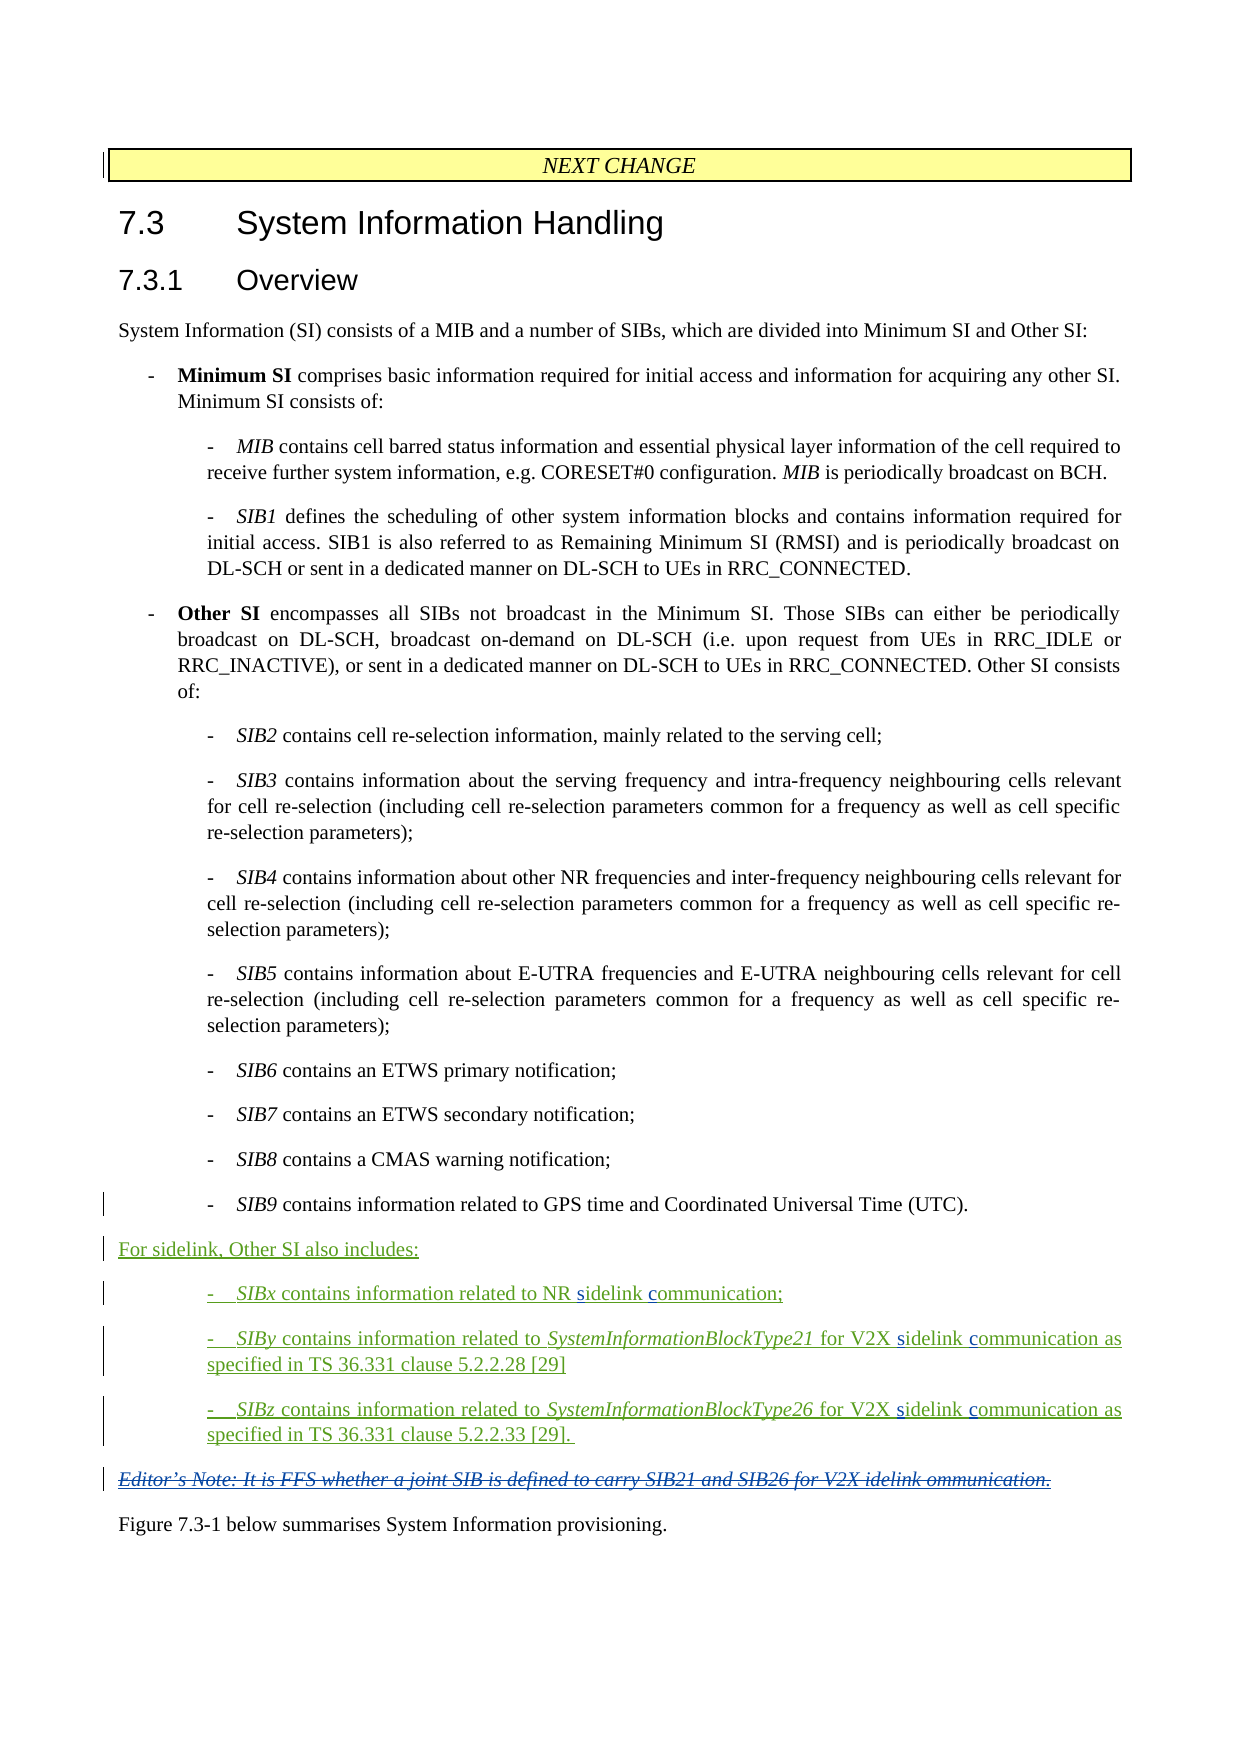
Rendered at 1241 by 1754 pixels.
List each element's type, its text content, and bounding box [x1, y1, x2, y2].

text - SIB7 contains an ETWS secondary notification; [207, 1102, 1122, 1126]
text System Information (SI) consists of a MIB and a number of SIBs, which are divided into Minimum SI and Other SI: [118, 318, 1122, 342]
text - SIB9 contains information related to GPS time and Coordinated Universal Time (UTC). [207, 1192, 1122, 1216]
subtitle 7.3 System Information Handling [118, 203, 1122, 242]
text - MIB contains cell barred status information and essential physical layer information of the cell required to receive further system information, e.g. CORESET#0 configuration. MIB is periodically broadcast on BCH. [207, 434, 1122, 484]
text NEXT CHANGE [110, 150, 1130, 180]
text - Other SI encompasses all SIBs not broadcast in the Minimum SI. Those SIBs can either be periodically broadcast on DL-SCH, broadcast on-demand on DL-SCH (i.e. upon request from UEs in RRC_IDLE or RRC_INACTIVE), or sent in a dedicated manner on DL-SCH to UEs in RRC_CONNECTED. Other SI consists of: [148, 601, 1122, 703]
text - SIB8 contains a CMAS warning notification; [207, 1147, 1122, 1171]
text - SIB1 defines the scheduling of other system information blocks and contains information required for initial access. SIB1 is also referred to as Remaining Minimum SI (RMSI) and is periodically broadcast on DL-SCH or sent in a dedicated manner on DL-SCH to UEs in RRC_CONNECTED. [207, 504, 1122, 580]
text - SIB6 contains an ETWS primary notification; [207, 1058, 1122, 1082]
text - Minimum SI comprises basic information required for initial access and information for acquiring any other SI. Minimum SI consists of: [148, 363, 1122, 413]
subtitle 7.3.1 Overview [118, 263, 1122, 297]
text - SIB5 contains information about E-UTRA frequencies and E-UTRA neighbouring cells relevant for cell re-selection (including cell re-selection parameters common for a frequency as well as cell specific re-selection parameters); [207, 961, 1122, 1037]
text - SIB3 contains information about the serving frequency and intra-frequency neighbouring cells relevant for cell re-selection (including cell re-selection parameters common for a frequency as well as cell specific re-selection parameters); [207, 768, 1122, 844]
text Figure 7.3-1 below summarises System Information provisioning. [118, 1512, 1122, 1536]
text - SIB4 contains information about other NR frequencies and inter-frequency neighbouring cells relevant for cell re-selection (including cell re-selection parameters common for a frequency as well as cell specific re-selection parameters); [207, 864, 1122, 941]
text - SIB2 contains cell re-selection information, mainly related to the serving cell; [207, 723, 1122, 747]
